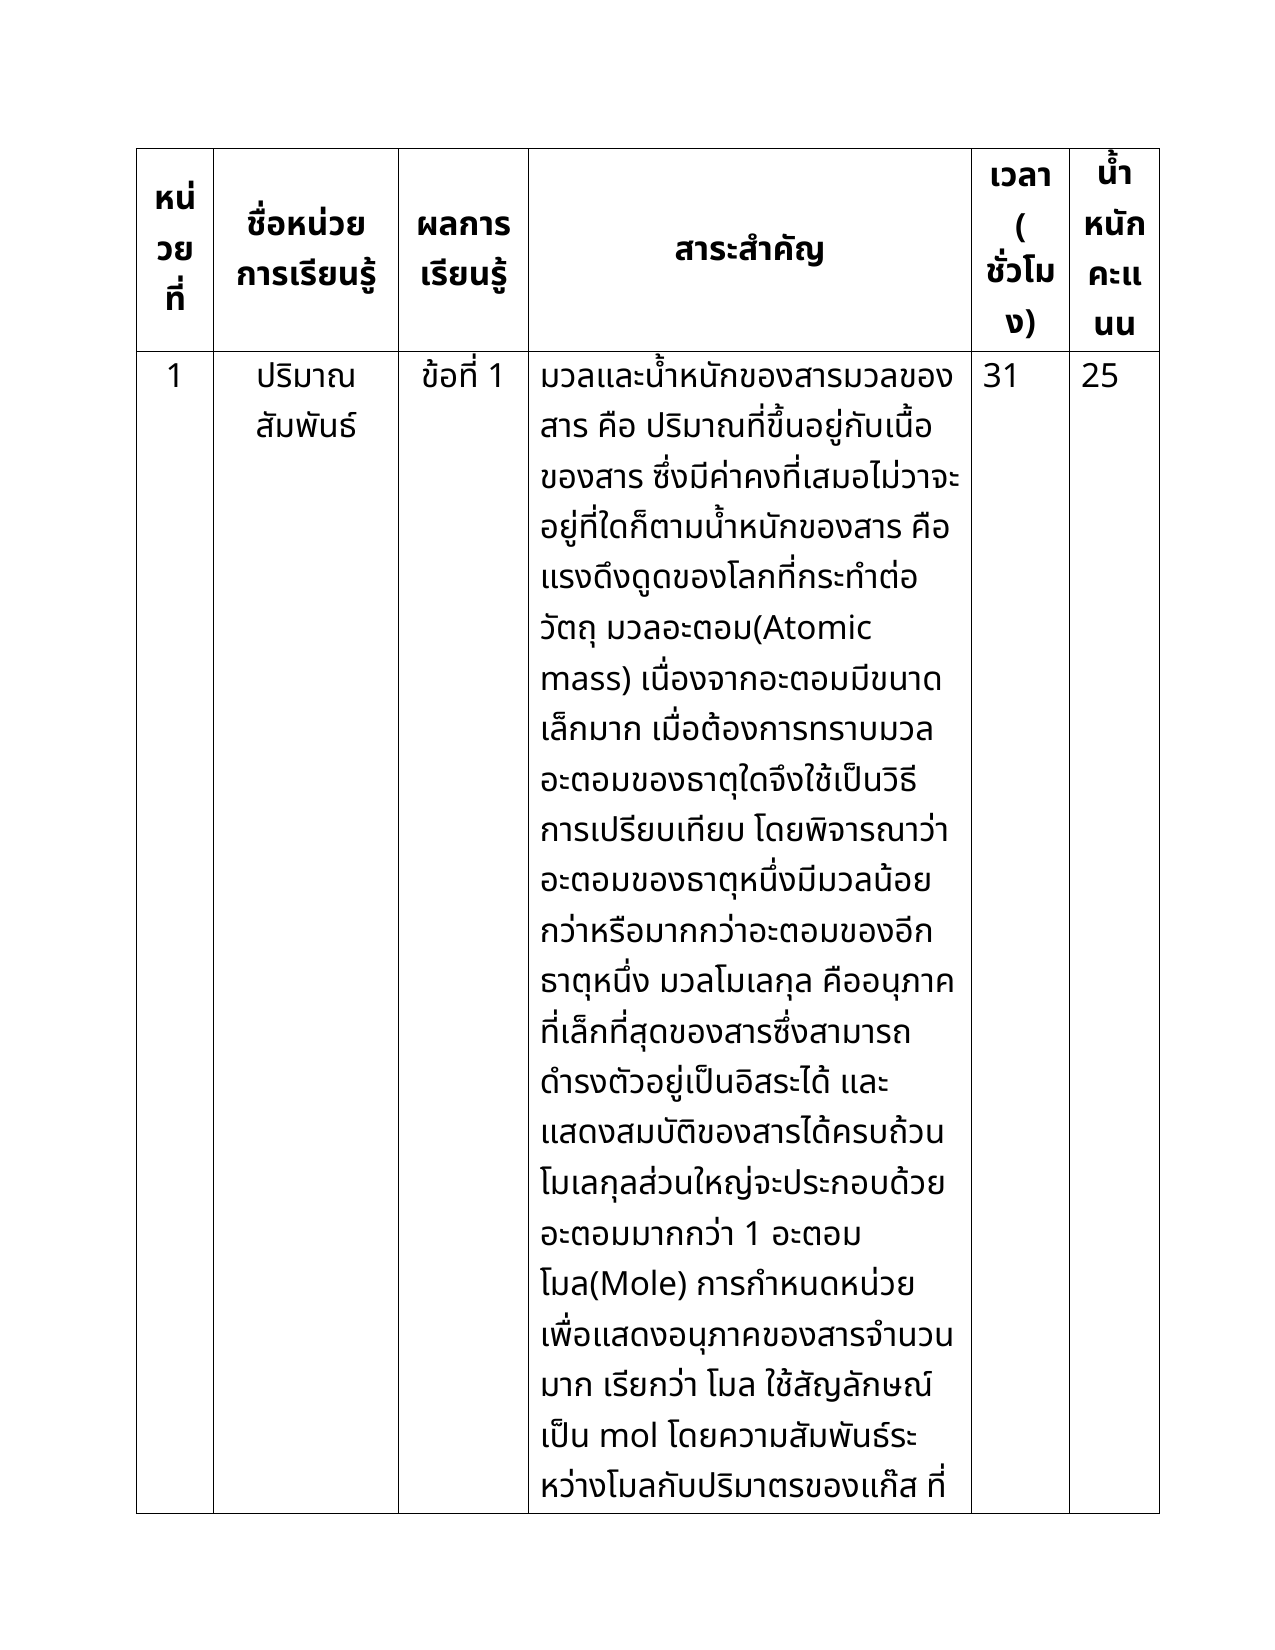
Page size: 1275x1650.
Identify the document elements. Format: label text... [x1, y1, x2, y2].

table_cell 25 [1070, 352, 1159, 1512]
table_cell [529, 352, 971, 1512]
table_header เวลา (ชั่วโมง) [972, 149, 1069, 351]
table_cell ข้อที่ 1 [399, 352, 528, 1512]
table_cell 1 [137, 352, 213, 1512]
table_header น้ำหนัก คะแนน [1070, 149, 1159, 351]
table_cell ปริมาณสัมพันธ์ [214, 352, 398, 1512]
table_header หน่วยที่ [137, 149, 213, 351]
table_header ชื่อหน่วยการเรียนรู้ [214, 149, 398, 351]
table_cell 31 [972, 352, 1069, 1512]
table_header ผลการเรียนรู้ [399, 149, 528, 351]
table_header สาระสำคัญ [529, 149, 971, 351]
